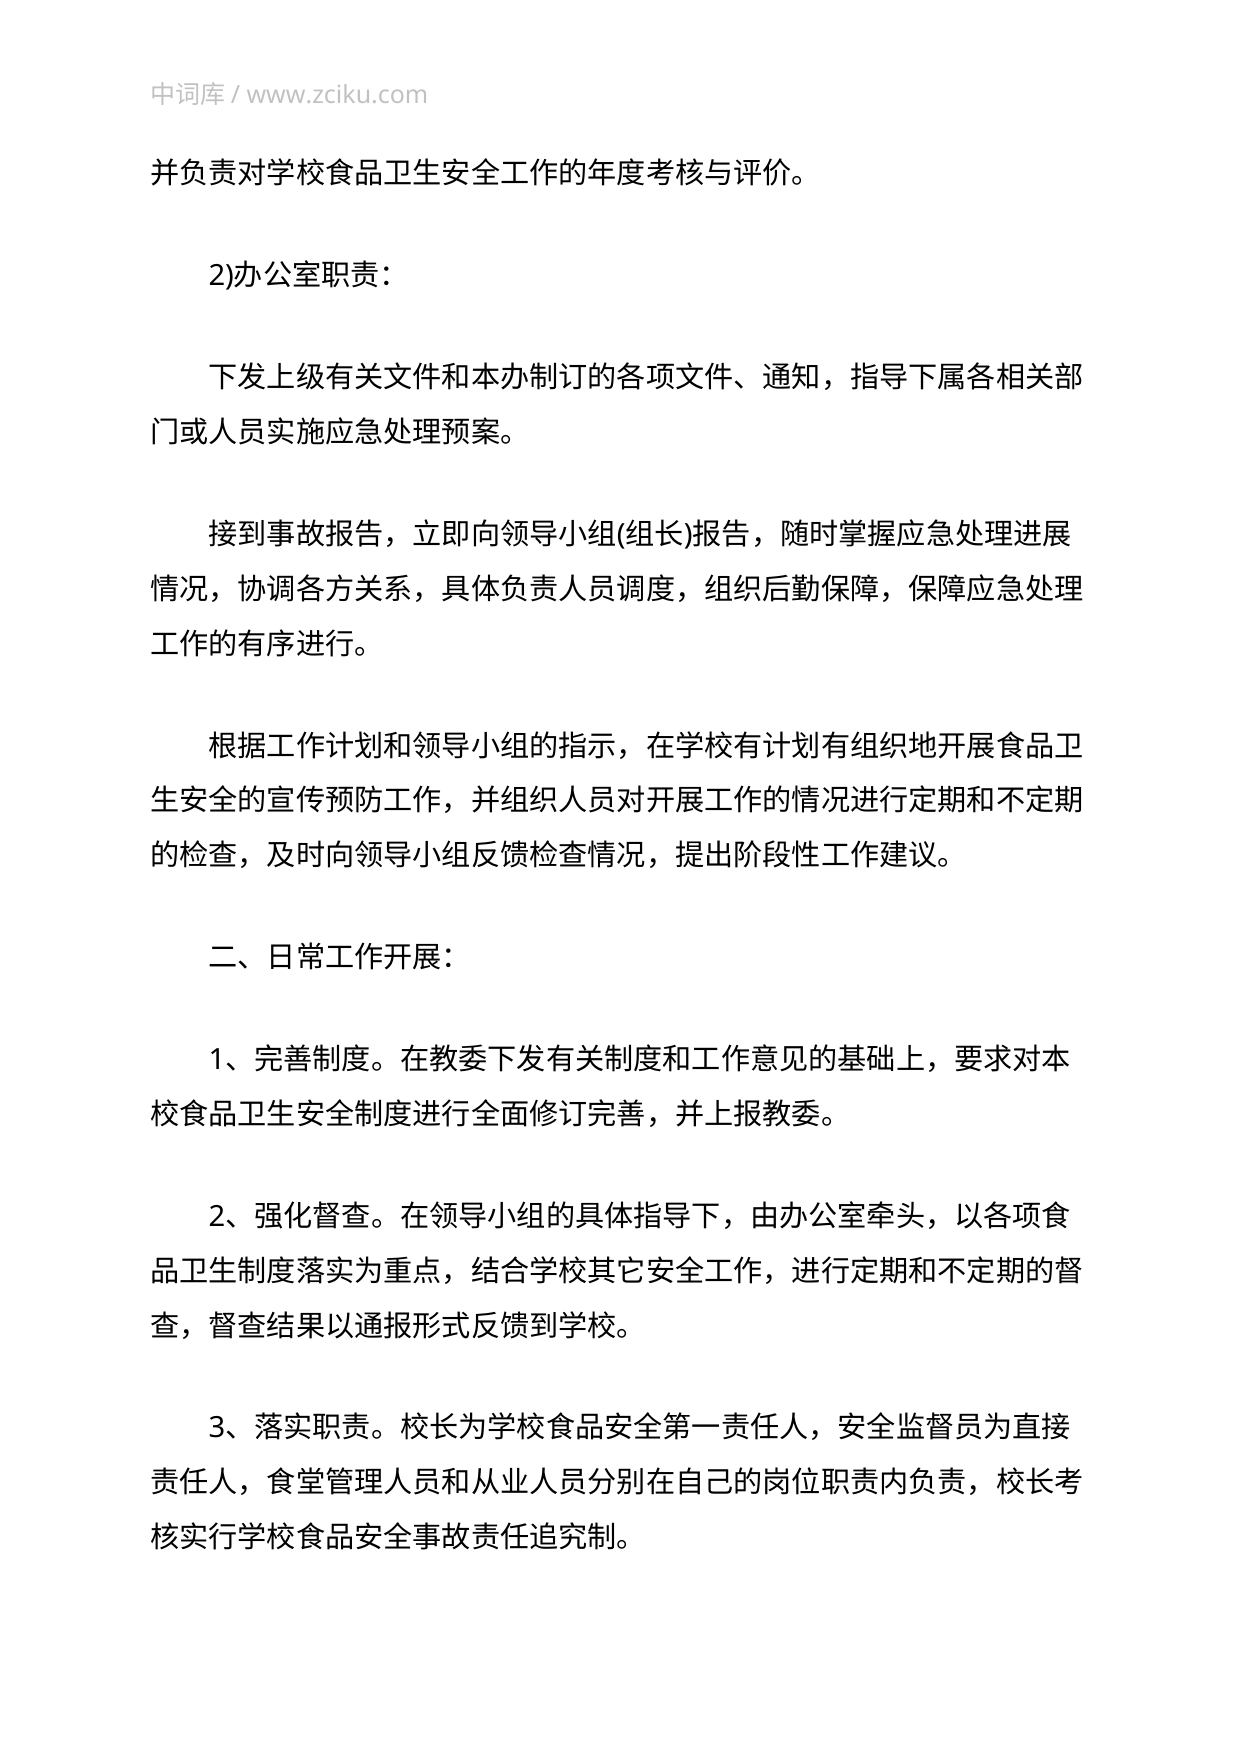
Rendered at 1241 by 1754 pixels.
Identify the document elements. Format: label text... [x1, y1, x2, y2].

text 1、完善制度。在教委下发有关制度和工作意见的基础上，要求对本校食品卫生安全制度进行全面修订完善，并上报教委。 [150, 1035, 1090, 1133]
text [150, 150, 1090, 192]
text 3、落实职责。校长为学校食品安全第一责任人，安全监督员为直接责任人，食堂管理人员和从业人员分别在自己的岗位职责内负责，校长考核实行学校食品安全事故责任追究制。 [150, 1404, 1090, 1556]
text 二、日常工作开展： [150, 934, 1090, 976]
text 2)办公室职责： [150, 252, 1090, 294]
text 2、强化督查。在领导小组的具体指导下，由办公室牵头，以各项食品卫生制度落实为重点，结合学校其它安全工作，进行定期和不定期的督查，督查结果以通报形式反馈到学校。 [150, 1192, 1090, 1344]
text 接到事故报告，立即向领导小组(组长)报告，随时掌握应急处理进展情况，协调各方关系，具体负责人员调度，组织后勤保障，保障应急处理工作的有序进行。 [150, 510, 1090, 663]
text 下发上级有关文件和本办制订的各项文件、通知，指导下属各相关部门或人员实施应急处理预案。 [150, 354, 1090, 451]
text 根据工作计划和领导小组的指示，在学校有计划有组织地开展食品卫生安全的宣传预防工作，并组织人员对开展工作的情况进行定期和不定期的检查，及时向领导小组反馈检查情况，提出阶段性工作建议。 [150, 722, 1090, 874]
